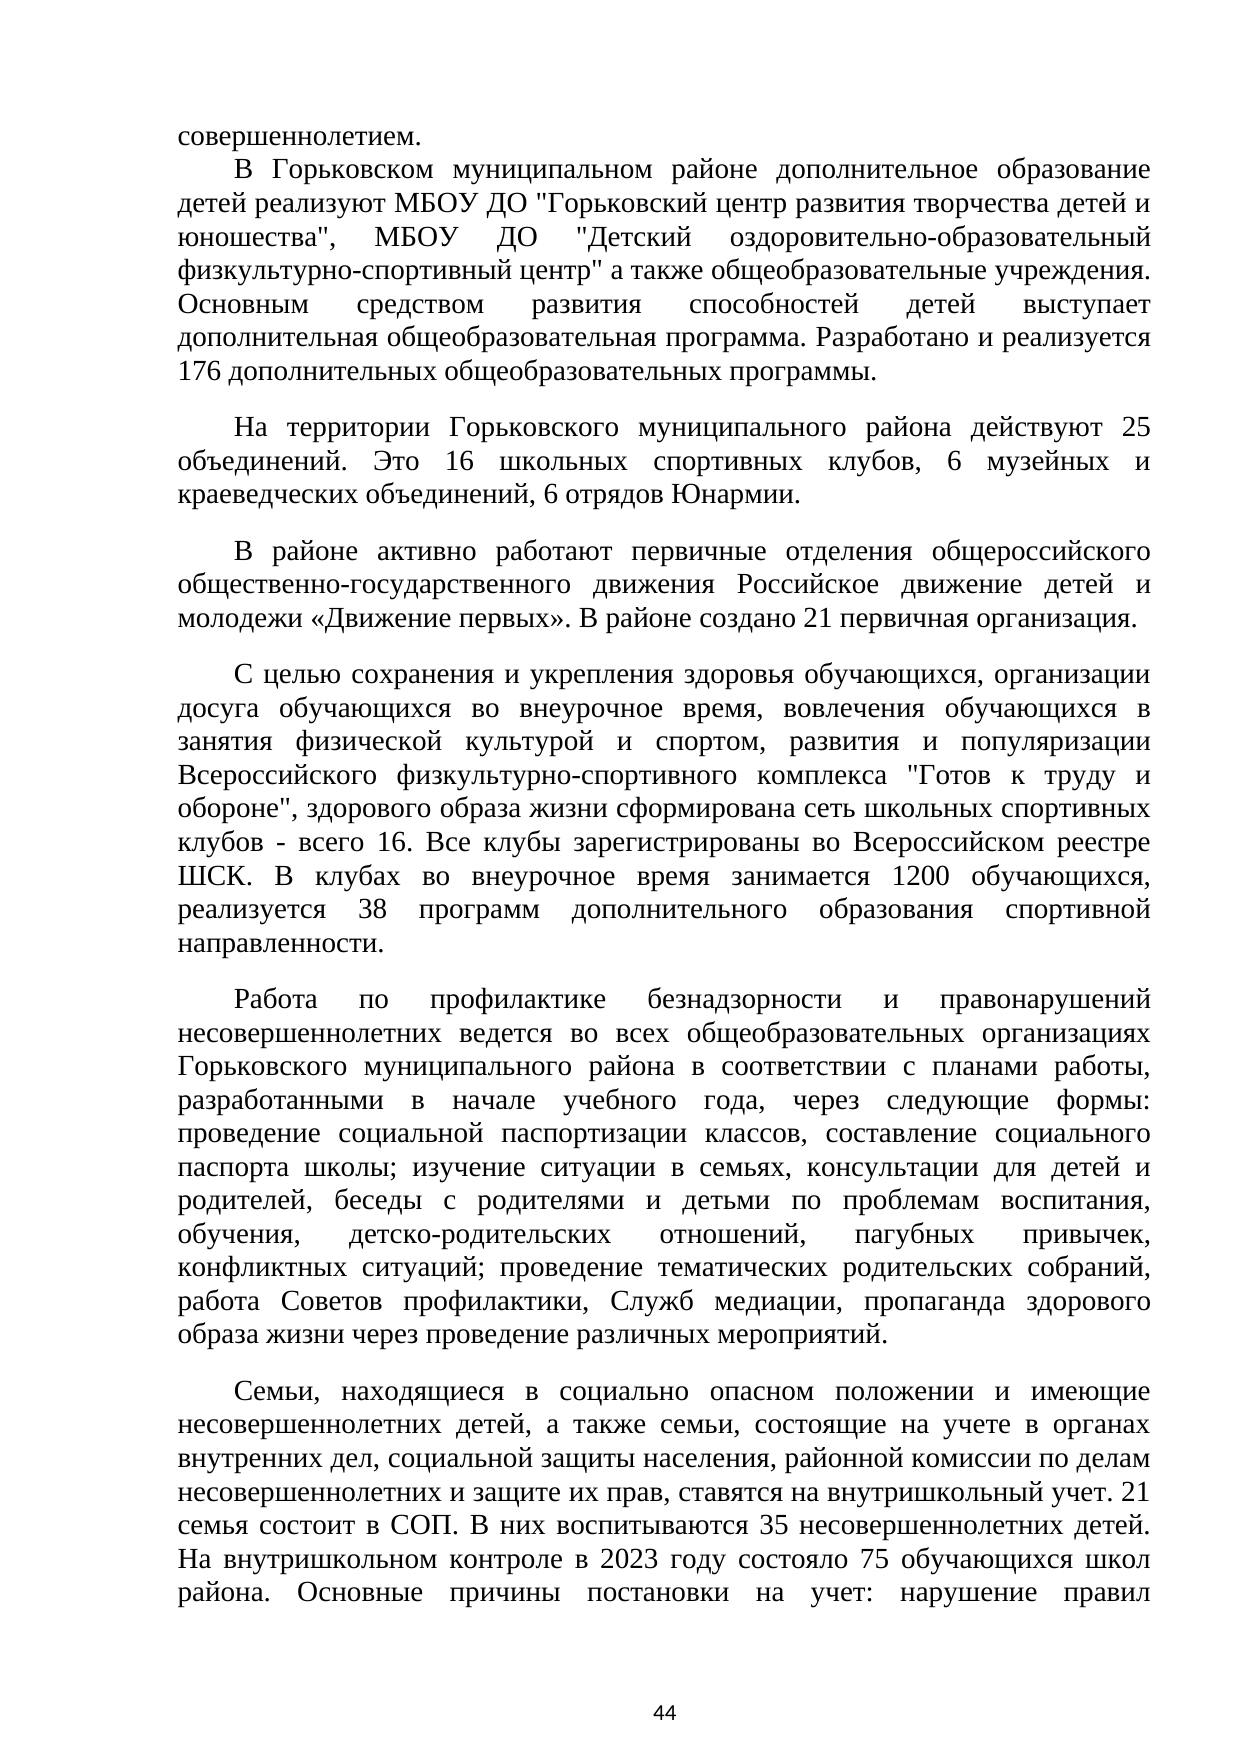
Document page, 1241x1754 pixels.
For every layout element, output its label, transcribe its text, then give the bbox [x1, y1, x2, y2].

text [177, 1373, 1152, 1608]
text С целью сохранения и укрепления здоровья обучающихся, организации досуга обучающихся во внеурочное время, вовлечения обучающихся в занятия физической культурой и спортом, развития и популяризации Всероссийского физкультурно-спортивного комплекса "Готов к труду и обороне", здорового образа жизни сформирована сеть школьных спортивных клубов - всего 16. Все клубы зарегистрированы во Всероссийском реестре ШСК. В клубах во внеурочное время занимается 1200 обучающихся, реализуется 38 программ дополнительного образования спортивной направленности. [177, 656, 1152, 958]
text В районе активно работают первичные отделения общероссийского общественно-государственного движения Российское движение детей и молодежи «Движение первых». В районе создано 21 первичная организация. [177, 533, 1152, 633]
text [177, 118, 1152, 152]
text В Горьковском муниципальном районе дополнительное образование детей реализуют МБОУ ДО "Горьковский центр развития творчества детей и юношества", МБОУ ДО "Детский оздоровительно-образовательный физкультурно-спортивный центр" а также общеобразовательные учреждения. Основным средством развития способностей детей выступает дополнительная общеобразовательная программа. Разработано и реализуется 176 дополнительных общеобразовательных программы. [177, 152, 1152, 386]
text На территории Горьковского муниципального района действуют 25 объединений. Это 16 школьных спортивных клубов, 6 музейных и краеведческих объединений, 6 отрядов Юнармии. [177, 409, 1152, 510]
text Работа по профилактике безнадзорности и правонарушений несовершеннолетних ведется во всех общеобразовательных организациях Горьковского муниципального района в соответствии с планами работы, разработанными в начале учебного года, через следующие формы: проведение социальной паспортизации классов, составление социального паспорта школы; изучение ситуации в семьях, консультации для детей и родителей, беседы с родителями и детьми по проблемам воспитания, обучения, детско-родительских отношений, пагубных привычек, конфликтных ситуаций; проведение тематических родительских собраний, работа Советов профилактики, Служб медиации, пропаганда здорового образа жизни через проведение различных мероприятий. [177, 981, 1152, 1350]
